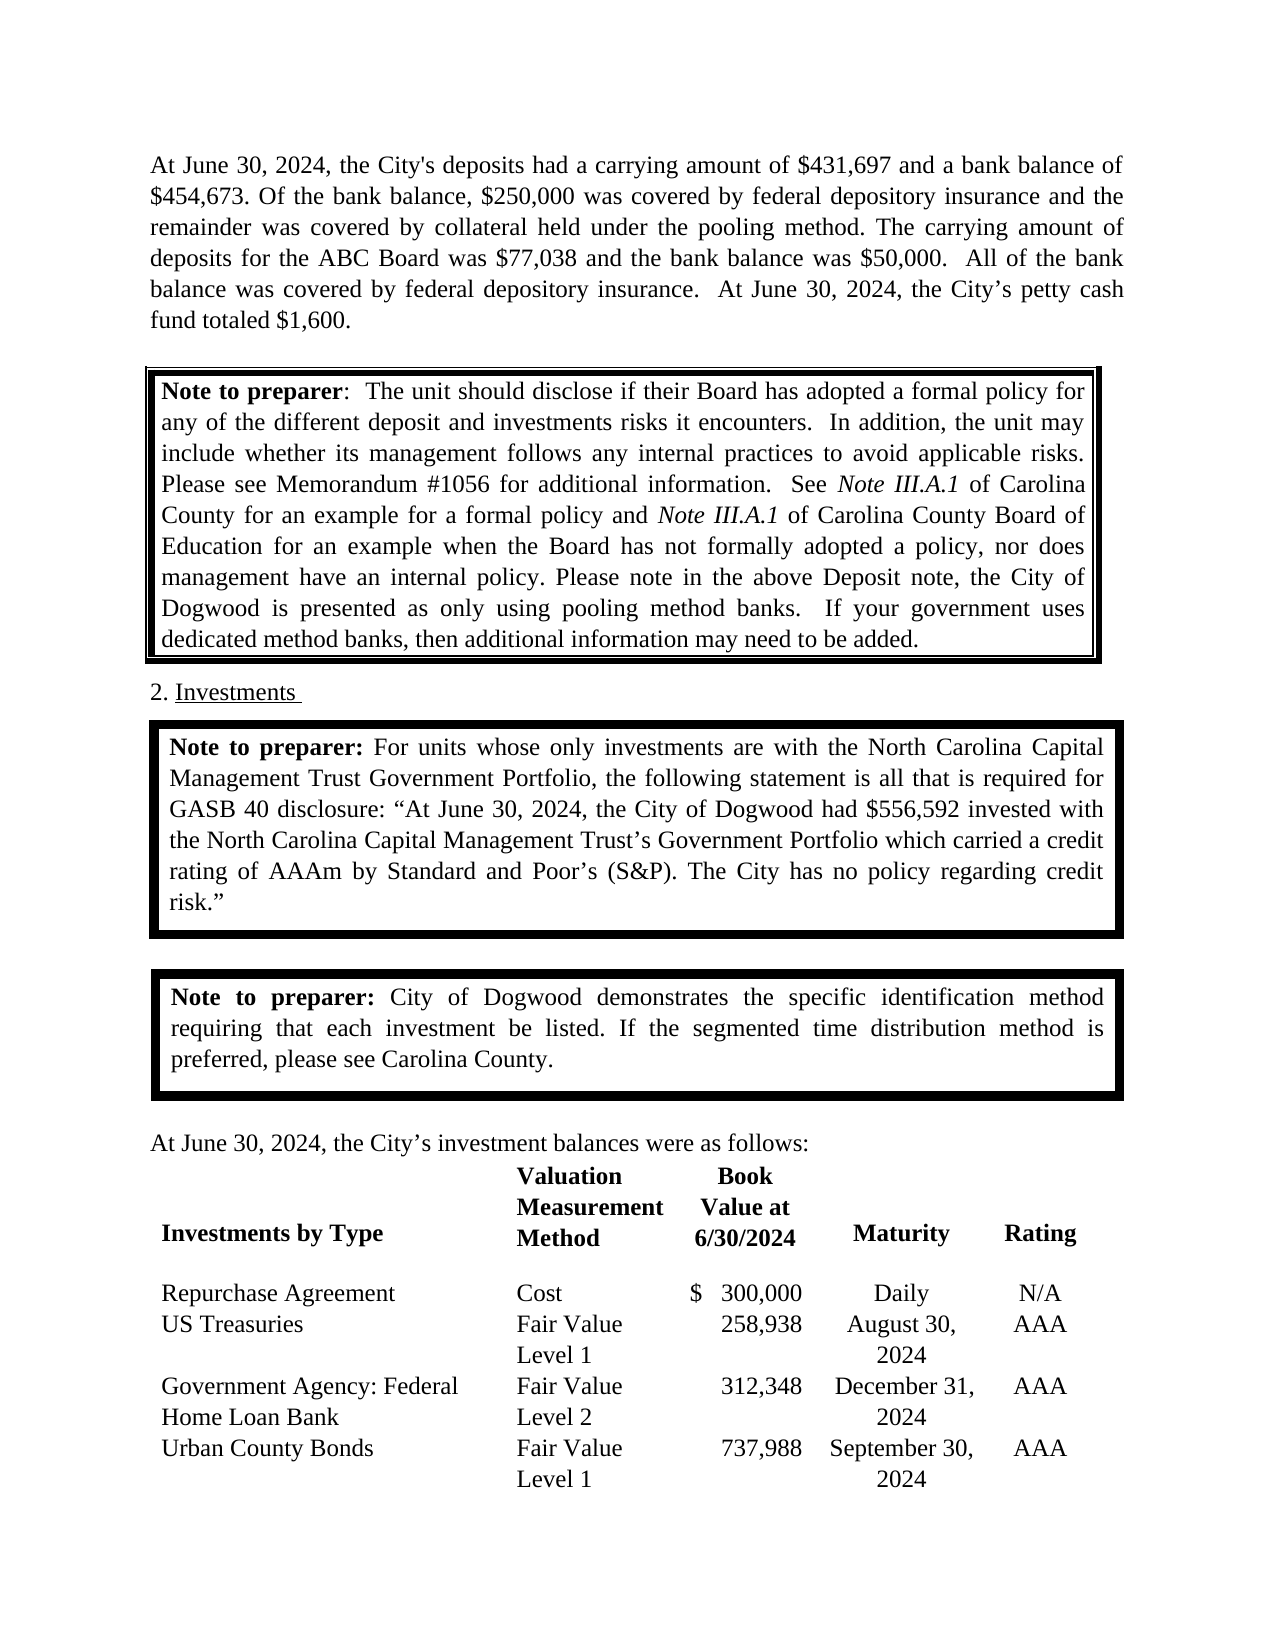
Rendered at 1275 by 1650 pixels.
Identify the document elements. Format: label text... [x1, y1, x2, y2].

table_cell Fair Value Level 2 [505, 1369, 677, 1431]
table_cell US Treasuries [150, 1307, 505, 1369]
table_cell N/A [990, 1276, 1091, 1307]
table_cell Cost [505, 1276, 677, 1307]
table_header Rating [990, 1159, 1091, 1276]
table_header Book Value at 6/30/2024 [677, 1159, 813, 1276]
table_cell Fair Value Level 1 [505, 1307, 677, 1369]
table_header Maturity [813, 1159, 990, 1276]
text At June 30, 2024, the City’s investment balances were as follows: [150, 1128, 1125, 1156]
table_cell Urban County Bonds [150, 1431, 505, 1493]
table_header Note to preparer: The unit should disclose if their Board has adopted a formal policy for any of the different deposit and investments risks it encounters. In addition, the unit may include whether its management follows any internal practices to avoid applicable risks. Please see Memorandum #1056 for additional information. See Note III.A.1 of Carolina County for an example for a formal policy and Note III.A.1 of Carolina County Board of Education for an example when the Board has not formally adopted a policy, nor does management have an internal policy. Please note in the above Deposit note, the City of Dogwood is presented as only using pooling method banks. If your government uses dedicated method banks, then additional information may need to be added. [155, 376, 1092, 655]
table_cell AAA [990, 1369, 1091, 1431]
table_cell August 30, 2024 [813, 1307, 990, 1369]
table_cell AAA [990, 1307, 1091, 1369]
text 2. Investments [150, 677, 1125, 706]
table_header Investments by Type [150, 1159, 505, 1276]
table_cell 312,348 [677, 1369, 813, 1431]
table_cell Daily [813, 1276, 990, 1307]
table_cell Fair Value Level 1 [505, 1431, 677, 1493]
table_cell $ 300,000 [677, 1276, 813, 1307]
table_cell December 31, 2024 [813, 1369, 990, 1431]
table_cell September 30, 2024 [813, 1431, 990, 1493]
table_cell Repurchase Agreement [150, 1276, 505, 1307]
text At June 30, 2024, the City's deposits had a carrying amount of $431,697 and a bank balance of $454,673. Of the bank balance, $250,000 was covered by federal depository insurance and the remainder was covered by collateral held under the pooling method. The carrying amount of deposits for the ABC Board was $77,038 and the bank balance was $50,000. All of the bank balance was covered by federal depository insurance. At June 30, 2024, the City’s petty cash fund totaled $1,600. [150, 150, 1125, 334]
table_cell 258,938 [677, 1307, 813, 1369]
table_header Valuation Measurement Method [505, 1159, 677, 1276]
table_cell Government Agency: Federal Home Loan Bank [150, 1369, 505, 1431]
table_cell AAA [990, 1431, 1091, 1493]
table_cell 737,988 [677, 1431, 813, 1493]
